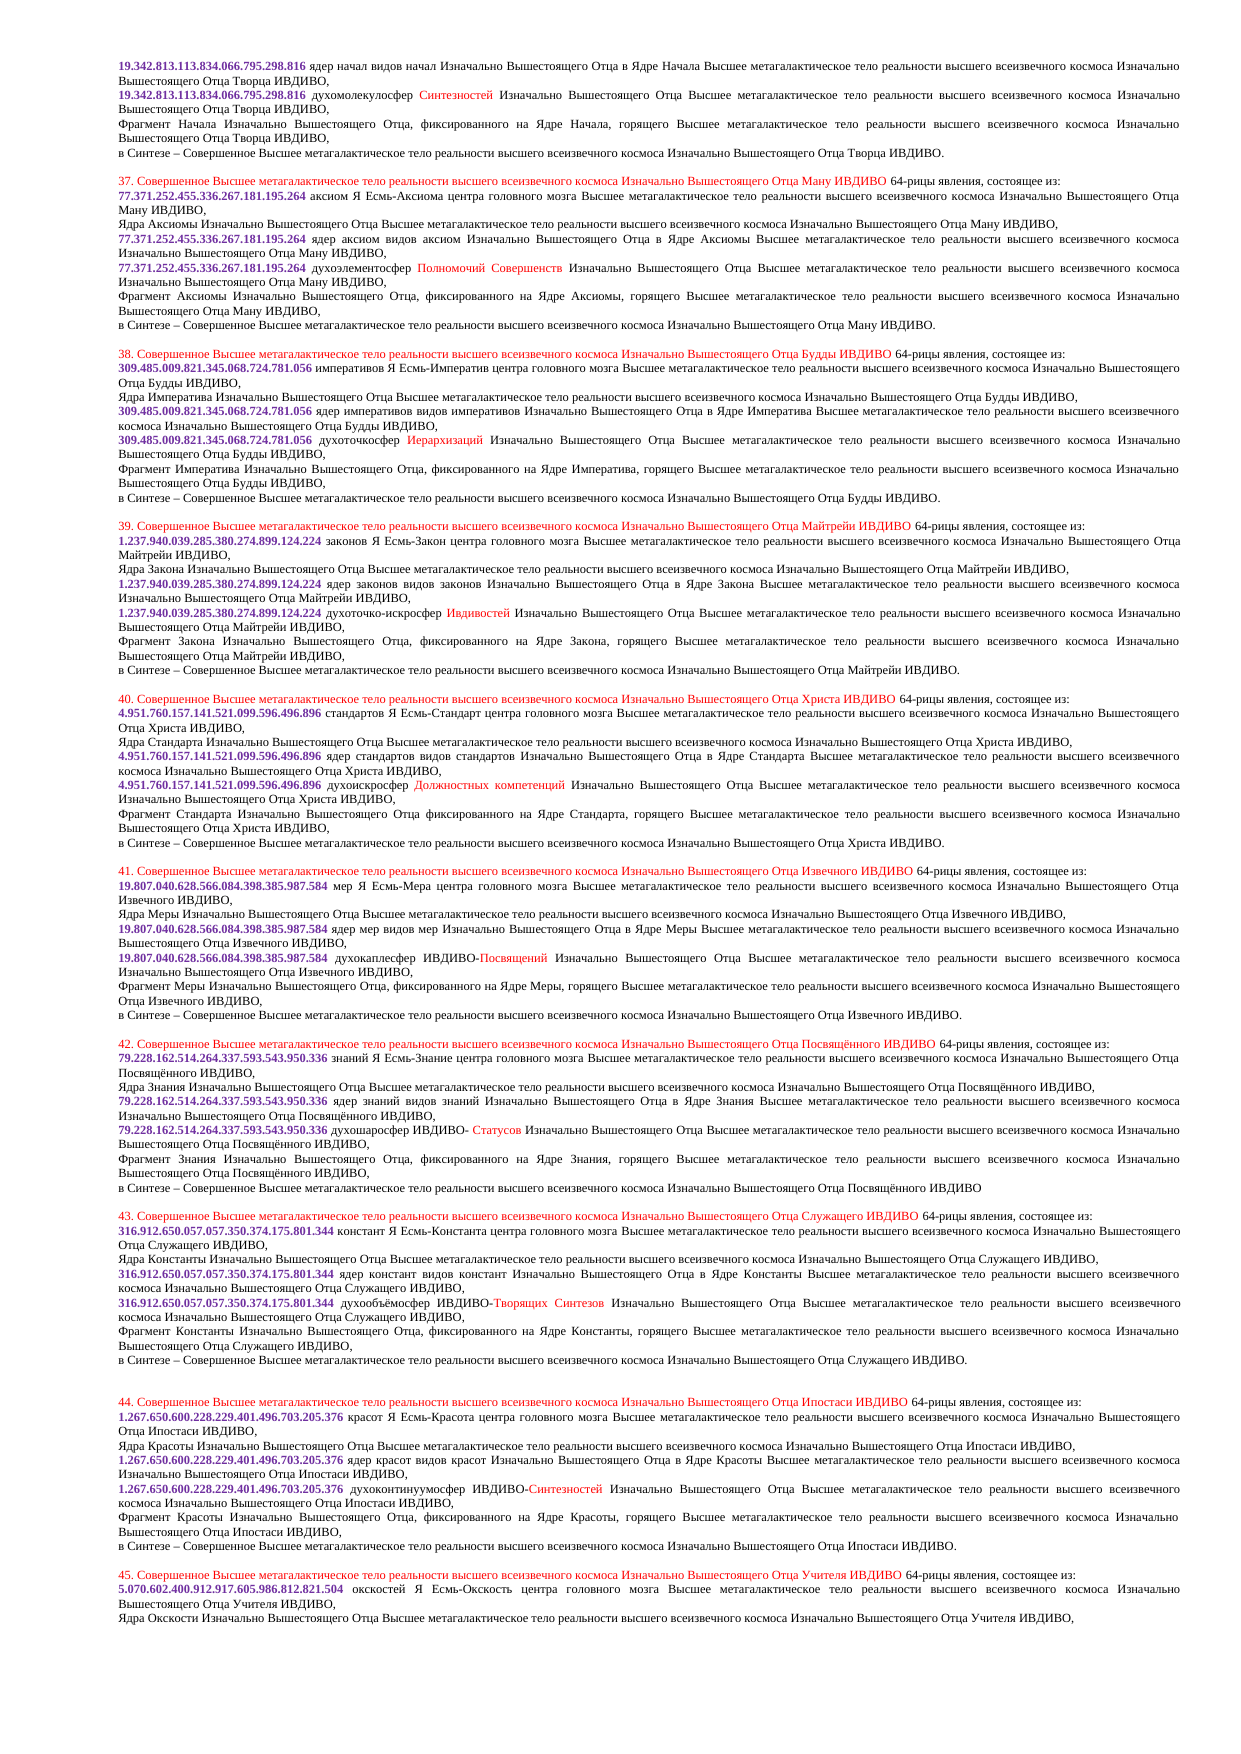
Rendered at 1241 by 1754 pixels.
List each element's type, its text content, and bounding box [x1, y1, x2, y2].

text 1.267.650.600.228.229.401.496.703.205.376 красот Я Есмь-Красота центра головного мозга Высшее метагалактическое тело реальности высшего всеизвечного космоса Изначально Вышестоящего Отца Ипостаси ИВДИВО, [118, 1409, 1181, 1438]
text в Синтезе – Совершенное Высшее метагалактическое тело реальности высшего всеизвечного космоса Изначально Вышестоящего Отца Творца ИВДИВО. [118, 145, 1181, 160]
text 309.485.009.821.345.068.724.781.056 духоточкосфер Иерархизаций Изначально Вышестоящего Отца Высшее метагалактическое тело реальности высшего всеизвечного космоса Изначально Вышестоящего Отца Будды ИВДИВО, [118, 433, 1181, 462]
text Ядра Императива Изначально Вышестоящего Отца Высшее метагалактическое тело реальности высшего всеизвечного космоса Изначально Вышестоящего Отца Будды ИВДИВО, [118, 390, 1181, 404]
text 79.228.162.514.264.337.593.543.950.336 духошаросфер ИВДИВО- Статусов Изначально Вышестоящего Отца Высшее метагалактическое тело реальности высшего всеизвечного космоса Изначально Вышестоящего Отца Посвящённого ИВДИВО, [118, 1123, 1181, 1152]
text 19.807.040.628.566.084.398.385.987.584 мер Я Есмь-Мера центра головного мозга Высшее метагалактическое тело реальности высшего всеизвечного космоса Изначально Вышестоящего Отца Извечного ИВДИВО, [118, 878, 1181, 907]
text 4.951.760.157.141.521.099.596.496.896 ядер стандартов видов стандартов Изначально Вышестоящего Отца в Ядре Стандарта Высшее метагалактическое тело реальности высшего всеизвечного космоса Изначально Вышестоящего Отца Христа ИВДИВО, [118, 749, 1181, 778]
text Фрагмент Императива Изначально Вышестоящего Отца, фиксированного на Ядре Императива, горящего Высшее метагалактическое тело реальности высшего всеизвечного космоса Изначально Вышестоящего Отца Будды ИВДИВО, [118, 462, 1181, 490]
text 79.228.162.514.264.337.593.543.950.336 ядер знаний видов знаний Изначально Вышестоящего Отца в Ядре Знания Высшее метагалактическое тело реальности высшего всеизвечного космоса Изначально Вышестоящего Отца Посвящённого ИВДИВО, [118, 1094, 1181, 1123]
text 4.951.760.157.141.521.099.596.496.896 духоискросфер Должностных компетенций Изначально Вышестоящего Отца Высшее метагалактическое тело реальности высшего всеизвечного космоса Изначально Вышестоящего Отца Христа ИВДИВО, [118, 778, 1181, 807]
text Ядра Аксиомы Изначально Вышестоящего Отца Высшее метагалактическое тело реальности высшего всеизвечного космоса Изначально Вышестоящего Отца Ману ИВДИВО, [118, 217, 1181, 232]
text в Синтезе – Совершенное Высшее метагалактическое тело реальности высшего всеизвечного космоса Изначально Вышестоящего Отца Ипостаси ИВДИВО. [118, 1539, 1181, 1553]
text в Синтезе – Совершенное Высшее метагалактическое тело реальности высшего всеизвечного космоса Изначально Вышестоящего Отца Христа ИВДИВО. [118, 835, 1181, 850]
text в Синтезе – Совершенное Высшее метагалактическое тело реальности высшего всеизвечного космоса Изначально Вышестоящего Отца Майтрейи ИВДИВО. [118, 663, 1181, 677]
text 38. Совершенное Высшее метагалактическое тело реальности высшего всеизвечного космоса Изначально Вышестоящего Отца Будды ИВДИВО 64-рицы явления, состоящее из: [118, 347, 1181, 361]
text 19.807.040.628.566.084.398.385.987.584 ядер мер видов мер Изначально Вышестоящего Отца в Ядре Меры Высшее метагалактическое тело реальности высшего всеизвечного космоса Изначально Вышестоящего Отца Извечного ИВДИВО, [118, 922, 1181, 950]
text в Синтезе – Совершенное Высшее метагалактическое тело реальности высшего всеизвечного космоса Изначально Вышестоящего Отца Извечного ИВДИВО. [118, 1008, 1181, 1022]
text в Синтезе – Совершенное Высшее метагалактическое тело реальности высшего всеизвечного космоса Изначально Вышестоящего Отца Ману ИВДИВО. [118, 318, 1181, 332]
text 19.807.040.628.566.084.398.385.987.584 духокаплесфер ИВДИВО-Посвящений Изначально Вышестоящего Отца Высшее метагалактическое тело реальности высшего всеизвечного космоса Изначально Вышестоящего Отца Извечного ИВДИВО, [118, 950, 1181, 979]
text Фрагмент Красоты Изначально Вышестоящего Отца, фиксированного на Ядре Красоты, горящего Высшее метагалактическое тело реальности высшего всеизвечного космоса Изначально Вышестоящего Отца Ипостаси ИВДИВО, [118, 1510, 1181, 1539]
text 309.485.009.821.345.068.724.781.056 императивов Я Есмь-Императив центра головного мозга Высшее метагалактическое тело реальности высшего всеизвечного космоса Изначально Вышестоящего Отца Будды ИВДИВО, [118, 361, 1181, 390]
text 79.228.162.514.264.337.593.543.950.336 знаний Я Есмь-Знание центра головного мозга Высшее метагалактическое тело реальности высшего всеизвечного космоса Изначально Вышестоящего Отца Посвящённого ИВДИВО, [118, 1051, 1181, 1080]
text 1.267.650.600.228.229.401.496.703.205.376 ядер красот видов красот Изначально Вышестоящего Отца в Ядре Красоты Высшее метагалактическое тело реальности высшего всеизвечного космоса Изначально Вышестоящего Отца Ипостаси ИВДИВО, [118, 1453, 1181, 1481]
text 43. Совершенное Высшее метагалактическое тело реальности высшего всеизвечного космоса Изначально Вышестоящего Отца Служащего ИВДИВО 64-рицы явления, состоящее из: [118, 1209, 1181, 1223]
text 41. Совершенное Высшее метагалактическое тело реальности высшего всеизвечного космоса Изначально Вышестоящего Отца Извечного ИВДИВО 64-рицы явления, состоящее из: [118, 864, 1181, 878]
text 1.237.940.039.285.380.274.899.124.224 духоточко-искросфер Ивдивостей Изначально Вышестоящего Отца Высшее метагалактическое тело реальности высшего всеизвечного космоса Изначально Вышестоящего Отца Майтрейи ИВДИВО, [118, 605, 1181, 634]
text в Синтезе – Совершенное Высшее метагалактическое тело реальности высшего всеизвечного космоса Изначально Вышестоящего Отца Посвящённого ИВДИВО [118, 1180, 1181, 1195]
text 37. Совершенное Высшее метагалактическое тело реальности высшего всеизвечного космоса Изначально Вышестоящего Отца Ману ИВДИВО 64-рицы явления, состоящее из: [118, 174, 1181, 188]
text Ядра Закона Изначально Вышестоящего Отца Высшее метагалактическое тело реальности высшего всеизвечного космоса Изначально Вышестоящего Отца Майтрейи ИВДИВО, [118, 562, 1181, 577]
text 1.237.940.039.285.380.274.899.124.224 ядер законов видов законов Изначально Вышестоящего Отца в Ядре Закона Высшее метагалактическое тело реальности высшего всеизвечного космоса Изначально Вышестоящего Отца Майтрейи ИВДИВО, [118, 577, 1181, 605]
text 5.070.602.400.912.917.605.986.812.821.504 окскостей Я Есмь-Окскость центра головного мозга Высшее метагалактическое тело реальности высшего всеизвечного космоса Изначально Вышестоящего Отца Учителя ИВДИВО, [118, 1582, 1181, 1611]
text 19.342.813.113.834.066.795.298.816 духомолекулосфер Синтезностей Изначально Вышестоящего Отца Высшее метагалактическое тело реальности высшего всеизвечного космоса Изначально Вышестоящего Отца Творца ИВДИВО, [118, 88, 1181, 117]
text 1.267.650.600.228.229.401.496.703.205.376 духоконтинуумосфер ИВДИВО-Синтезностей Изначально Вышестоящего Отца Высшее метагалактическое тело реальности высшего всеизвечного космоса Изначально Вышестоящего Отца Ипостаси ИВДИВО, [118, 1481, 1181, 1510]
text в Синтезе – Совершенное Высшее метагалактическое тело реальности высшего всеизвечного космоса Изначально Вышестоящего Отца Будды ИВДИВО. [118, 490, 1181, 505]
text Ядра Знания Изначально Вышестоящего Отца Высшее метагалактическое тело реальности высшего всеизвечного космоса Изначально Вышестоящего Отца Посвящённого ИВДИВО, [118, 1080, 1181, 1094]
text Фрагмент Знания Изначально Вышестоящего Отца, фиксированного на Ядре Знания, горящего Высшее метагалактическое тело реальности высшего всеизвечного космоса Изначально Вышестоящего Отца Посвящённого ИВДИВО, [118, 1152, 1181, 1180]
text в Синтезе – Совершенное Высшее метагалактическое тело реальности высшего всеизвечного космоса Изначально Вышестоящего Отца Служащего ИВДИВО. [118, 1353, 1181, 1367]
text Ядра Красоты Изначально Вышестоящего Отца Высшее метагалактическое тело реальности высшего всеизвечного космоса Изначально Вышестоящего Отца Ипостаси ИВДИВО, [118, 1438, 1181, 1453]
text 309.485.009.821.345.068.724.781.056 ядер императивов видов императивов Изначально Вышестоящего Отца в Ядре Императива Высшее метагалактическое тело реальности высшего всеизвечного космоса Изначально Вышестоящего Отца Будды ИВДИВО, [118, 404, 1181, 433]
text Фрагмент Стандарта Изначально Вышестоящего Отца фиксированного на Ядре Стандарта, горящего Высшее метагалактическое тело реальности высшего всеизвечного космоса Изначально Вышестоящего Отца Христа ИВДИВО, [118, 807, 1181, 835]
text 42. Совершенное Высшее метагалактическое тело реальности высшего всеизвечного космоса Изначально Вышестоящего Отца Посвящённого ИВДИВО 64-рицы явления, состоящее из: [118, 1037, 1181, 1051]
text 316.912.650.057.057.350.374.175.801.344 духообъёмосфер ИВДИВО-Творящих Синтезов Изначально Вышестоящего Отца Высшее метагалактическое тело реальности высшего всеизвечного космоса Изначально Вышестоящего Отца Служащего ИВДИВО, [118, 1295, 1181, 1324]
text Ядра Меры Изначально Вышестоящего Отца Высшее метагалактическое тело реальности высшего всеизвечного космоса Изначально Вышестоящего Отца Извечного ИВДИВО, [118, 907, 1181, 922]
text 19.342.813.113.834.066.795.298.816 ядер начал видов начал Изначально Вышестоящего Отца в Ядре Начала Высшее метагалактическое тело реальности высшего всеизвечного космоса Изначально Вышестоящего Отца Творца ИВДИВО, [118, 59, 1181, 88]
text Фрагмент Константы Изначально Вышестоящего Отца, фиксированного на Ядре Константы, горящего Высшее метагалактическое тело реальности высшего всеизвечного космоса Изначально Вышестоящего Отца Служащего ИВДИВО, [118, 1324, 1181, 1353]
text 77.371.252.455.336.267.181.195.264 ядер аксиом видов аксиом Изначально Вышестоящего Отца в Ядре Аксиомы Высшее метагалактическое тело реальности высшего всеизвечного космоса Изначально Вышестоящего Отца Ману ИВДИВО, [118, 232, 1181, 260]
text 316.912.650.057.057.350.374.175.801.344 ядер констант видов констант Изначально Вышестоящего Отца в Ядре Константы Высшее метагалактическое тело реальности высшего всеизвечного космоса Изначально Вышестоящего Отца Служащего ИВДИВО, [118, 1267, 1181, 1295]
text Ядра Константы Изначально Вышестоящего Отца Высшее метагалактическое тело реальности высшего всеизвечного космоса Изначально Вышестоящего Отца Служащего ИВДИВО, [118, 1252, 1181, 1267]
text Ядра Окскости Изначально Вышестоящего Отца Высшее метагалактическое тело реальности высшего всеизвечного космоса Изначально Вышестоящего Отца Учителя ИВДИВО, [118, 1611, 1181, 1625]
text 316.912.650.057.057.350.374.175.801.344 констант Я Есмь-Константа центра головного мозга Высшее метагалактическое тело реальности высшего всеизвечного космоса Изначально Вышестоящего Отца Служащего ИВДИВО, [118, 1223, 1181, 1252]
text 1.237.940.039.285.380.274.899.124.224 законов Я Есмь-Закон центра головного мозга Высшее метагалактическое тело реальности высшего всеизвечного космоса Изначально Вышестоящего Отца Майтрейи ИВДИВО, [118, 533, 1181, 562]
text 39. Совершенное Высшее метагалактическое тело реальности высшего всеизвечного космоса Изначально Вышестоящего Отца Майтрейи ИВДИВО 64-рицы явления, состоящее из: [118, 519, 1181, 533]
text Ядра Стандарта Изначально Вышестоящего Отца Высшее метагалактическое тело реальности высшего всеизвечного космоса Изначально Вышестоящего Отца Христа ИВДИВО, [118, 735, 1181, 749]
text 45. Совершенное Высшее метагалактическое тело реальности высшего всеизвечного космоса Изначально Вышестоящего Отца Учителя ИВДИВО 64-рицы явления, состоящее из: [118, 1568, 1181, 1582]
text Фрагмент Закона Изначально Вышестоящего Отца, фиксированного на Ядре Закона, горящего Высшее метагалактическое тело реальности высшего всеизвечного космоса Изначально Вышестоящего Отца Майтрейи ИВДИВО, [118, 634, 1181, 663]
text Фрагмент Меры Изначально Вышестоящего Отца, фиксированного на Ядре Меры, горящего Высшее метагалактическое тело реальности высшего всеизвечного космоса Изначально Вышестоящего Отца Извечного ИВДИВО, [118, 979, 1181, 1008]
text 44. Совершенное Высшее метагалактическое тело реальности высшего всеизвечного космоса Изначально Вышестоящего Отца Ипостаси ИВДИВО 64-рицы явления, состоящее из: [118, 1395, 1181, 1409]
text 77.371.252.455.336.267.181.195.264 духоэлементосфер Полномочий Совершенств Изначально Вышестоящего Отца Высшее метагалактическое тело реальности высшего всеизвечного космоса Изначально Вышестоящего Отца Ману ИВДИВО, [118, 260, 1181, 289]
text 40. Совершенное Высшее метагалактическое тело реальности высшего всеизвечного космоса Изначально Вышестоящего Отца Христа ИВДИВО 64-рицы явления, состоящее из: [118, 692, 1181, 706]
text 77.371.252.455.336.267.181.195.264 аксиом Я Есмь-Аксиома центра головного мозга Высшее метагалактическое тело реальности высшего всеизвечного космоса Изначально Вышестоящего Отца Ману ИВДИВО, [118, 188, 1181, 217]
text Фрагмент Аксиомы Изначально Вышестоящего Отца, фиксированного на Ядре Аксиомы, горящего Высшее метагалактическое тело реальности высшего всеизвечного космоса Изначально Вышестоящего Отца Ману ИВДИВО, [118, 289, 1181, 318]
text Фрагмент Начала Изначально Вышестоящего Отца, фиксированного на Ядре Начала, горящего Высшее метагалактическое тело реальности высшего всеизвечного космоса Изначально Вышестоящего Отца Творца ИВДИВО, [118, 117, 1181, 145]
text 4.951.760.157.141.521.099.596.496.896 стандартов Я Есмь-Стандарт центра головного мозга Высшее метагалактическое тело реальности высшего всеизвечного космоса Изначально Вышестоящего Отца Христа ИВДИВО, [118, 706, 1181, 735]
